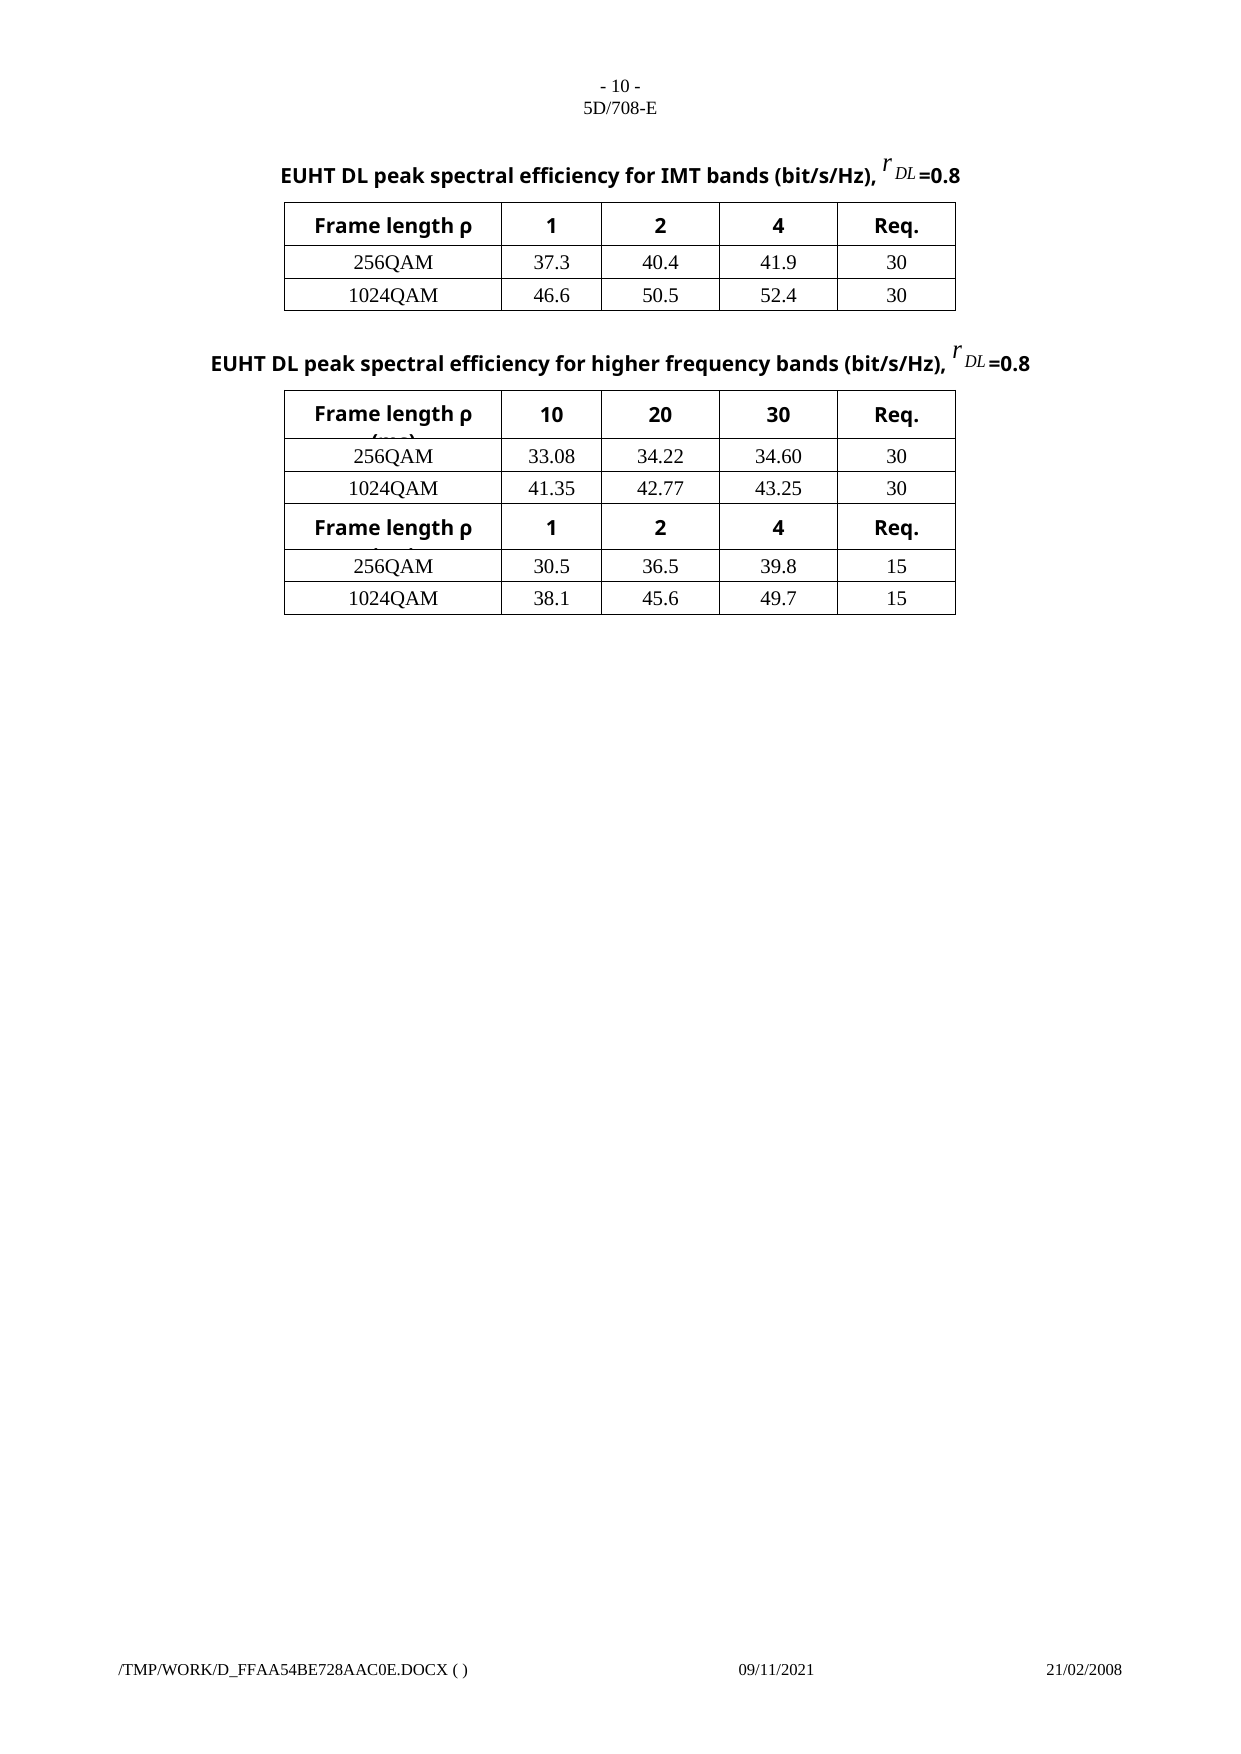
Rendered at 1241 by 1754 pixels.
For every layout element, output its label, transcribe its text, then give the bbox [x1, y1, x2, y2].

table_cell 42.77 [602, 472, 719, 503]
title EUHT DL peak spectral efficiency for higher frequency bands (bit/s/Hz), =0.8 [118, 335, 1122, 377]
table_header 30 [720, 391, 837, 438]
table_cell 2 [602, 504, 719, 549]
table_header Req. [838, 203, 955, 245]
table_header 20 [602, 391, 719, 438]
table_cell 256QAM [285, 439, 501, 471]
table_cell 256QAM [285, 246, 501, 277]
table_cell 30 [838, 279, 955, 310]
table_cell 30 [838, 472, 955, 503]
title EUHT DL peak spectral efficiency for IMT bands (bit/s/Hz), =0.8 [118, 148, 1122, 190]
table_cell 30 [838, 439, 955, 471]
table_cell 256QAM [285, 550, 501, 581]
table_cell 36.5 [602, 550, 719, 581]
table_cell 30 [838, 246, 955, 277]
table_header 10 [502, 391, 601, 438]
table_cell 1 [502, 504, 601, 549]
table_cell 41.9 [720, 246, 837, 277]
table_cell 37.3 [502, 246, 601, 277]
table_cell 34.60 [720, 439, 837, 471]
table_cell 39.8 [720, 550, 837, 581]
table_cell 41.35 [502, 472, 601, 503]
table_header Req. [838, 391, 955, 438]
table_cell 49.7 [720, 582, 837, 614]
table_cell 34.22 [602, 439, 719, 471]
table_header Frame length ρ (ms) [285, 203, 501, 245]
table_cell 1024QAM [285, 582, 501, 614]
table_cell 46.6 [502, 279, 601, 310]
table_cell Req. [838, 504, 955, 549]
table_cell 1024QAM [285, 472, 501, 503]
table_cell 15 [838, 550, 955, 581]
table_cell 52.4 [720, 279, 837, 310]
table_cell 33.08 [502, 439, 601, 471]
table_header 1 [502, 203, 601, 245]
table_cell 45.6 [602, 582, 719, 614]
table_cell 15 [838, 582, 955, 614]
table_cell 50.5 [602, 279, 719, 310]
table_cell 38.1 [502, 582, 601, 614]
table_cell 40.4 [602, 246, 719, 277]
table_header 4 [720, 203, 837, 245]
table_cell 43.25 [720, 472, 837, 503]
table_cell Frame length ρ (ms) [285, 504, 501, 549]
table_cell 1024QAM [285, 279, 501, 310]
table_header 2 [602, 203, 719, 245]
table_cell 4 [720, 504, 837, 549]
table_cell 30.5 [502, 550, 601, 581]
table_header Frame length ρ (ms) [285, 391, 501, 438]
